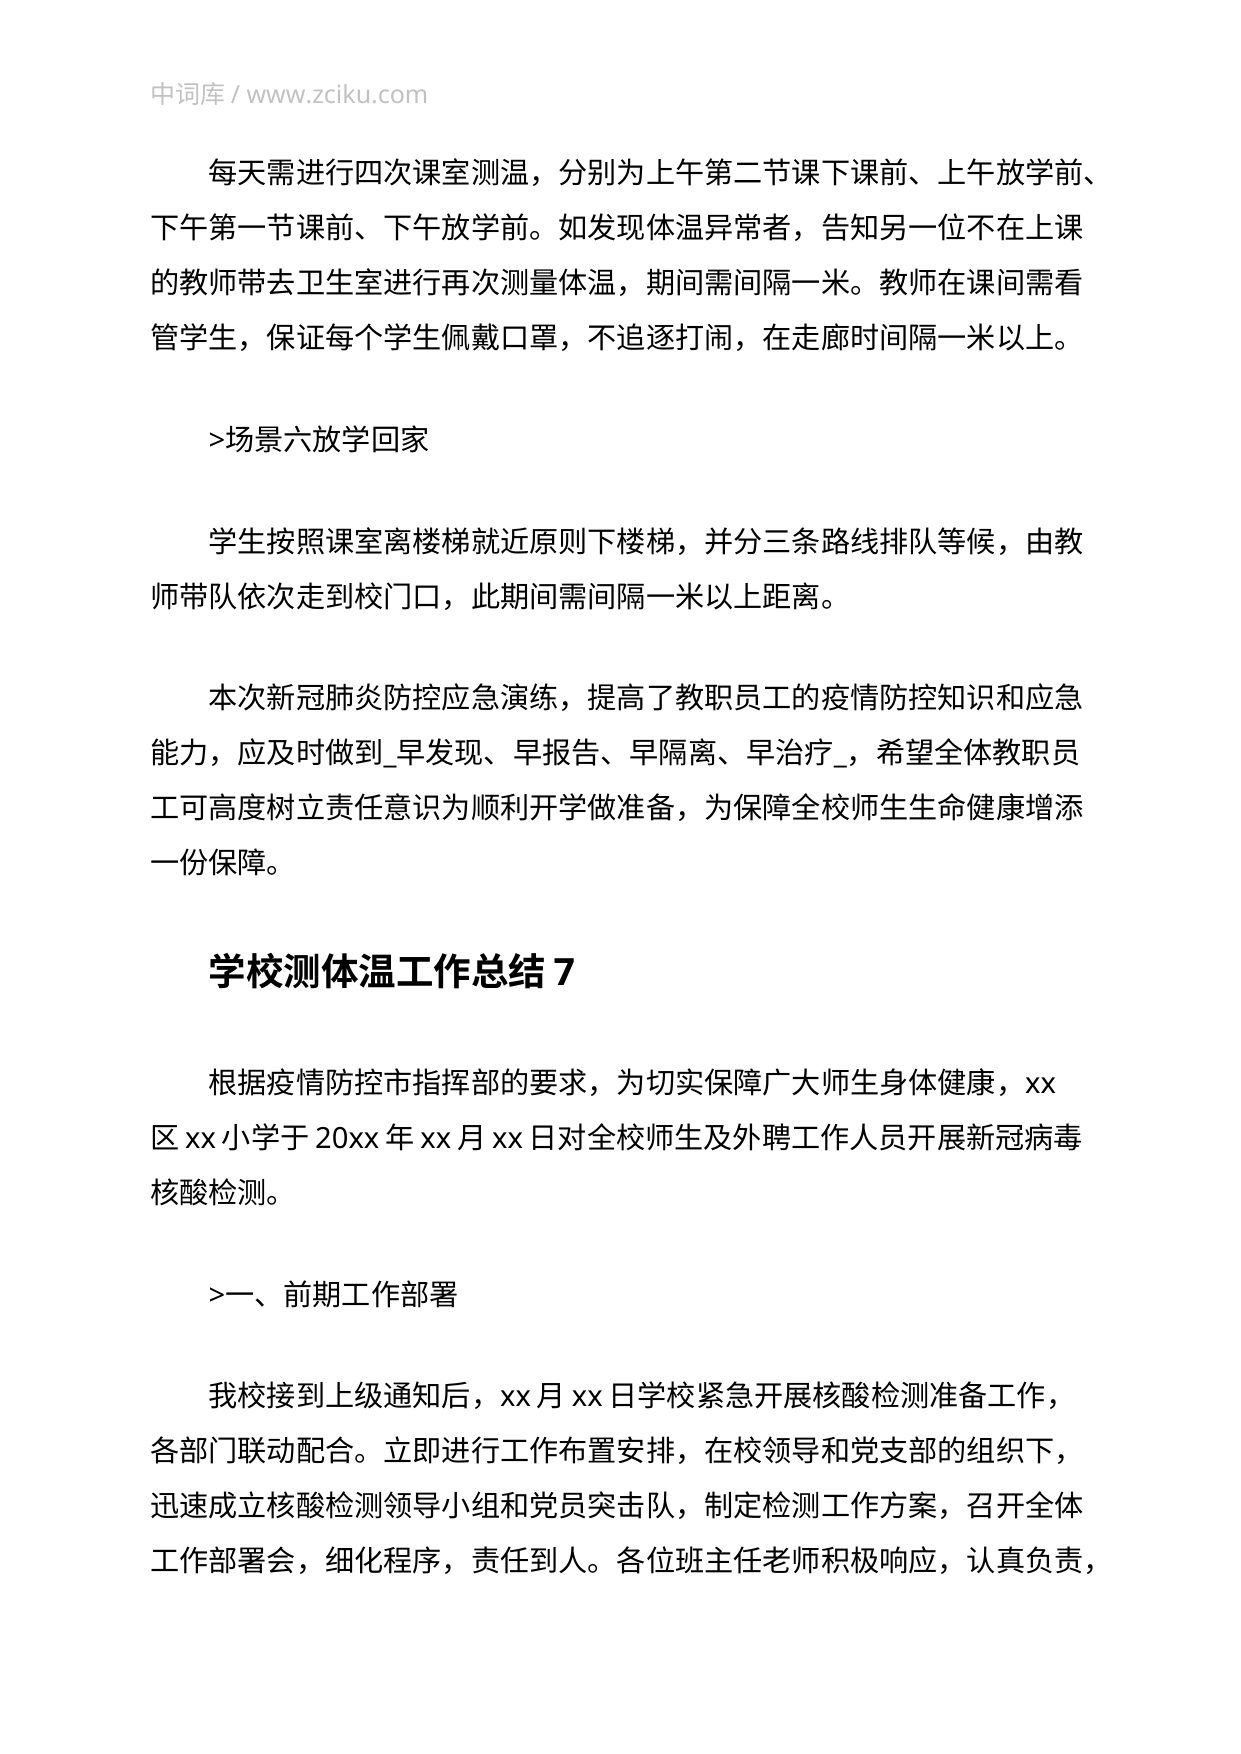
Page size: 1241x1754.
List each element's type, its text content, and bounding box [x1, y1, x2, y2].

text >一、前期工作部署 [150, 1271, 1090, 1313]
text 本次新冠肺炎防控应急演练，提高了教职员工的疫情防控知识和应急能力，应及时做到_早发现、早报告、早隔离、早治疗_，希望全体教职员工可高度树立责任意识为顺利开学做准备，为保障全校师生生命健康增添一份保障。 [150, 675, 1090, 882]
text 学校测体温工作总结7 [150, 942, 1090, 996]
text >场景六放学回家 [150, 416, 1090, 459]
text 根据疫情防控市指挥部的要求，为切实保障广大师生身体健康，xx区xx小学于20xx年xx月xx日对全校师生及外聘工作人员开展新冠病毒核酸检测。 [150, 1059, 1090, 1212]
text 每天需进行四次课室测温，分别为上午第二节课下课前、上午放学前、下午第一节课前、下午放学前。如发现体温异常者，告知另一位不在上课的教师带去卫生室进行再次测量体温，期间需间隔一米。教师在课间需看管学生，保证每个学生佩戴口罩，不追逐打闹，在走廊时间隔一米以上。 [150, 150, 1090, 357]
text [150, 1373, 1090, 1580]
text 学生按照课室离楼梯就近原则下楼梯，并分三条路线排队等候，由教师带队依次走到校门口，此期间需间隔一米以上距离。 [150, 518, 1090, 616]
